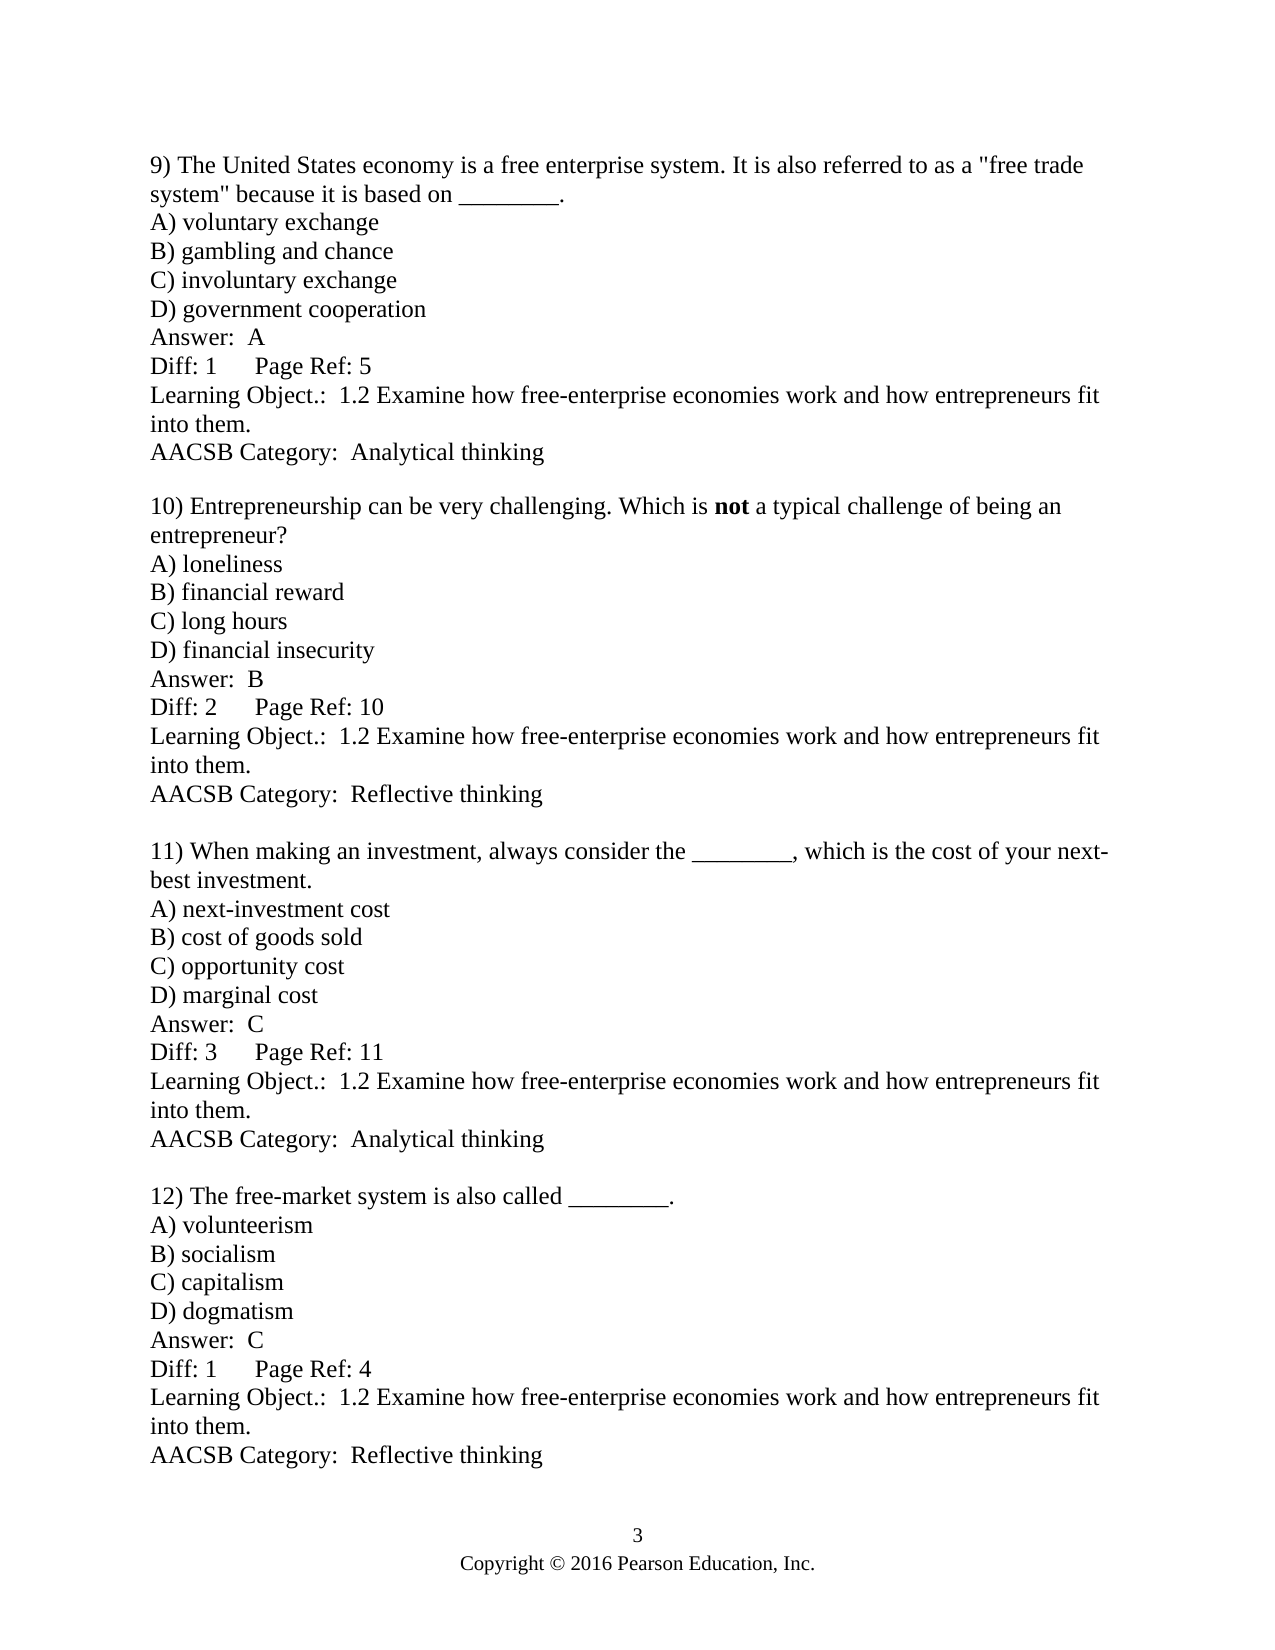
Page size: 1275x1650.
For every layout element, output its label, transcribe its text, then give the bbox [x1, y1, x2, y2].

text AACSB Category: Reflective thinking [150, 779, 1125, 807]
text AACSB Category: Reflective thinking [150, 1440, 1125, 1469]
text C) long hours [150, 606, 1125, 635]
text B) socialism [150, 1239, 1125, 1267]
text C) capitalism [150, 1267, 1125, 1296]
text C) opportunity cost [150, 951, 1125, 980]
text B) gambling and chance [150, 236, 1125, 265]
text A) next-investment cost [150, 894, 1125, 922]
text 11) When making an investment, always consider the ________, which is the cost of your next-best investment. [150, 836, 1125, 894]
text Learning Object.: 1.2 Examine how free-enterprise economies work and how entrepreneurs fit into them. [150, 380, 1125, 437]
text Answer: B [150, 664, 1125, 692]
text D) marginal cost [150, 980, 1125, 1009]
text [150, 1382, 1125, 1440]
text AACSB Category: Analytical thinking [150, 437, 1125, 466]
text B) cost of goods sold [150, 922, 1125, 951]
text 12) The free-market system is also called ________. [150, 1181, 1125, 1210]
text Diff: 3 Page Ref: 11 [150, 1037, 1125, 1066]
text Answer: C [150, 1009, 1125, 1037]
text Answer: A [150, 322, 1125, 351]
text D) government cooperation [150, 294, 1125, 322]
text Learning Object.: 1.2 Examine how free-enterprise economies work and how entrepreneurs fit into them. [150, 1066, 1125, 1124]
text B) financial reward [150, 577, 1125, 606]
text C) involuntary exchange [150, 265, 1125, 294]
text Diff: 1 Page Ref: 4 [150, 1354, 1125, 1382]
text A) volunteerism [150, 1210, 1125, 1239]
text Diff: 2 Page Ref: 10 [150, 692, 1125, 721]
text D) dogmatism [150, 1296, 1125, 1325]
text D) financial insecurity [150, 635, 1125, 664]
text Learning Object.: 1.2 Examine how free-enterprise economies work and how entrepreneurs fit into them. [150, 721, 1125, 779]
text Diff: 1 Page Ref: 5 [150, 351, 1125, 380]
text A) voluntary exchange [150, 207, 1125, 236]
text 9) The United States economy is a free enterprise system. It is also referred to as a "free trade system" because it is based on ________. [150, 150, 1125, 207]
text Answer: C [150, 1325, 1125, 1354]
text AACSB Category: Analytical thinking [150, 1124, 1125, 1152]
text A) loneliness [150, 549, 1125, 577]
text 10) Entrepreneurship can be very challenging. Which is not a typical challenge of being an entrepreneur? [150, 491, 1125, 549]
